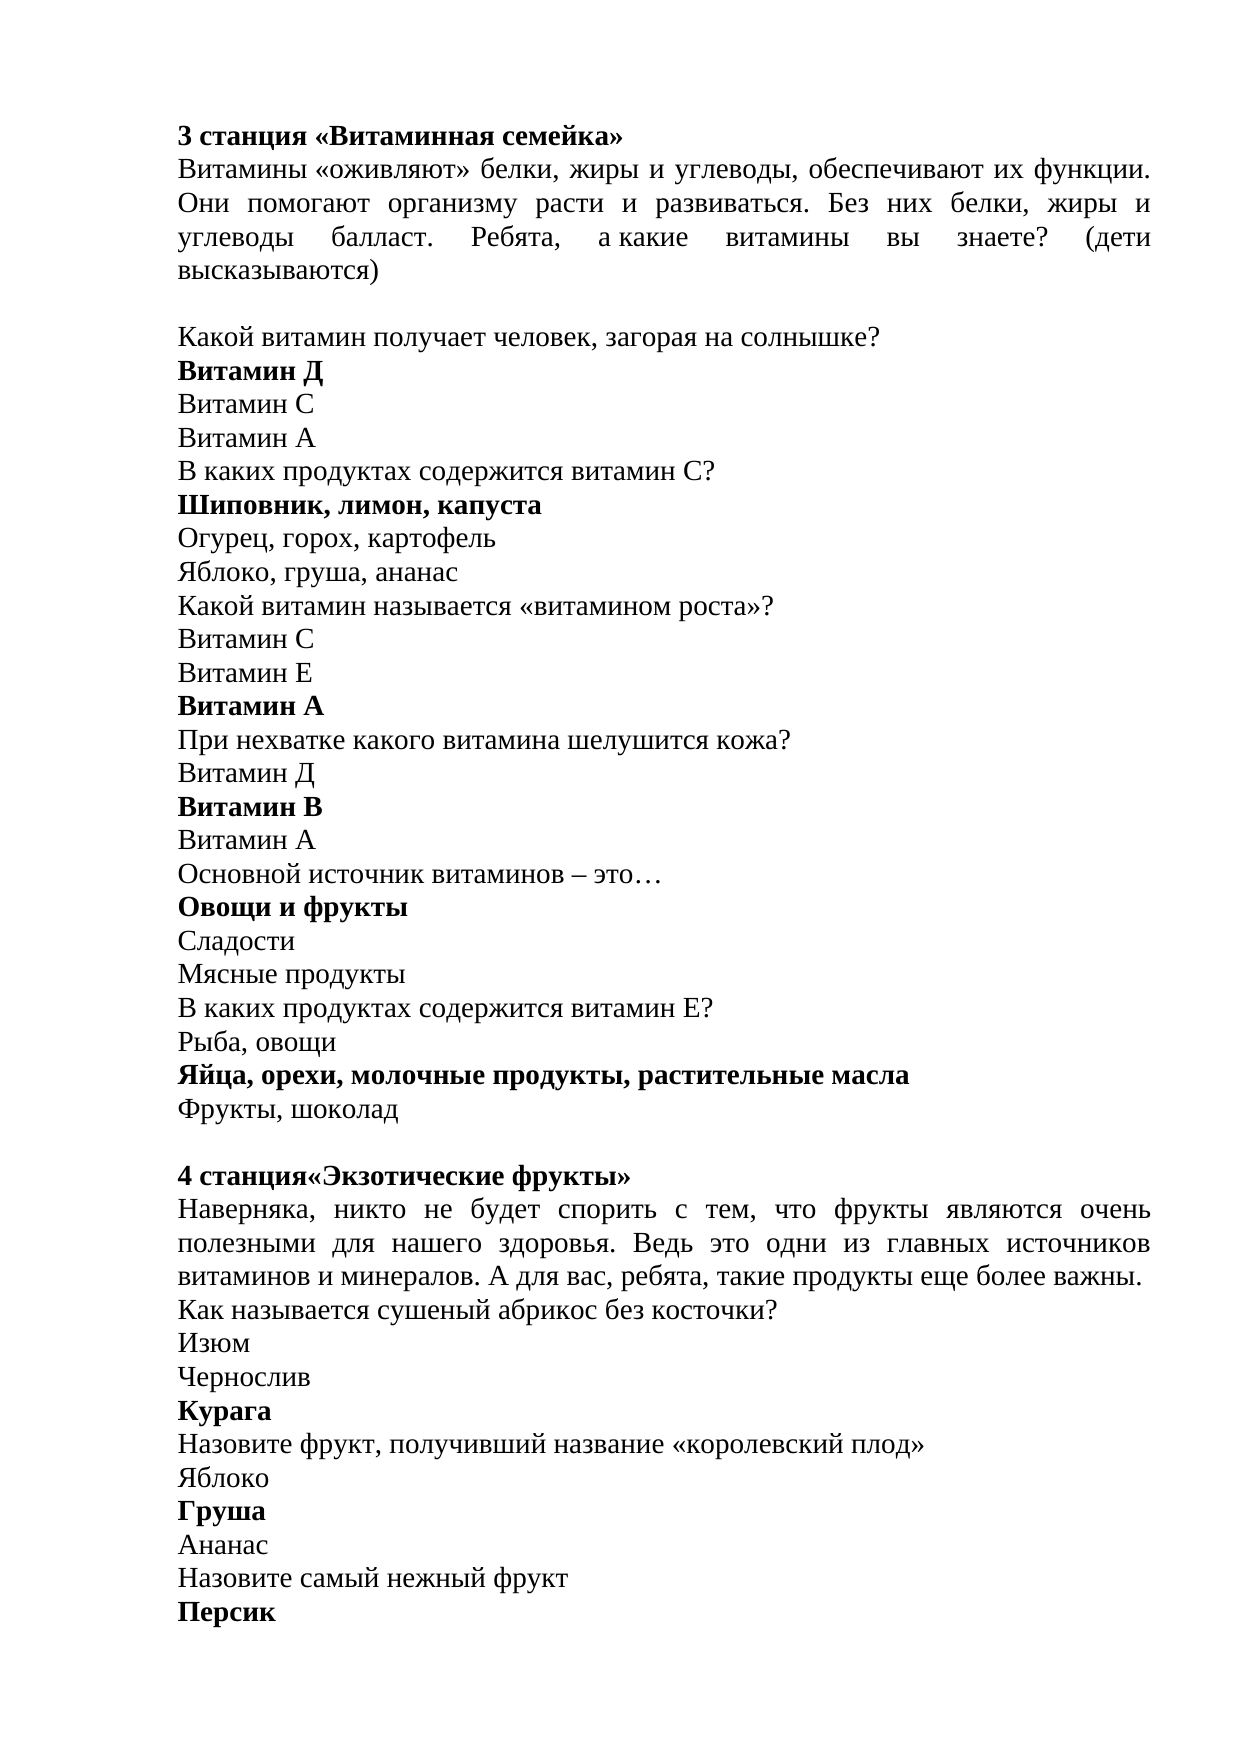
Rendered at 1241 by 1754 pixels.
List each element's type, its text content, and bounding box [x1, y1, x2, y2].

text Фрукты, шоколад [177, 1091, 1152, 1124]
text Шиповник, лимон, капуста [177, 487, 1152, 521]
text Изюм [177, 1326, 1152, 1359]
text Персик [177, 1594, 1152, 1627]
text Рыба, овощи [177, 1024, 1152, 1057]
text Курага [177, 1393, 1152, 1426]
text Какой витамин называется «витамином роста»? [177, 588, 1152, 621]
text Чернослив [177, 1359, 1152, 1393]
text Витамин С [177, 621, 1152, 655]
text Огурец, горох, картофель [177, 521, 1152, 554]
text В каких продуктах содержится витамин С? [177, 453, 1152, 487]
text При нехватке какого витамина шелушится кожа? [177, 722, 1152, 755]
text Яблоко, груша, ананас [177, 554, 1152, 588]
text Витамины «оживляют» белки, жиры и углеводы, обеспечивают их функции. Они помогают организму расти и развиваться. Без них белки, жиры и углеводы балласт. Ребята, а какие витамины вы знаете? (дети высказываются) [177, 152, 1152, 286]
text Как называется сушеный абрикос без косточки? [177, 1292, 1152, 1326]
text Мясные продукты [177, 957, 1152, 990]
text Витамин В [177, 789, 1152, 822]
text Витамин Е [177, 655, 1152, 688]
text 4 станция«Экзотические фрукты» [177, 1158, 1152, 1191]
text Витамин Д [177, 353, 1152, 386]
text Ананас [177, 1527, 1152, 1560]
text Яблоко [177, 1460, 1152, 1493]
text Груша [177, 1493, 1152, 1527]
text Овощи и фрукты [177, 889, 1152, 923]
text Назовите самый нежный фрукт [177, 1560, 1152, 1594]
text 3 станция «Витаминная семейка» [177, 118, 1152, 152]
text Сладости [177, 923, 1152, 957]
text Витамин Д [177, 755, 1152, 789]
text Назовите фрукт, получивший название «королевский плод» [177, 1426, 1152, 1460]
text Витамин А [177, 420, 1152, 453]
text Яйца, орехи, молочные продукты, растительные масла [177, 1057, 1152, 1091]
text Какой витамин получает человек, загорая на солнышке? [177, 319, 1152, 353]
text Витамин С [177, 386, 1152, 420]
text Витамин А [177, 822, 1152, 856]
text Наверняка, никто не будет спорить с тем, что фрукты являются очень полезными для нашего здоровья. Ведь это одни из главных источников витаминов и минералов. А для вас, ребята, такие продукты еще более важны. [177, 1191, 1152, 1292]
text Основной источник витаминов – это… [177, 856, 1152, 889]
text В каких продуктах содержится витамин Е? [177, 990, 1152, 1024]
text Витамин А [177, 688, 1152, 722]
